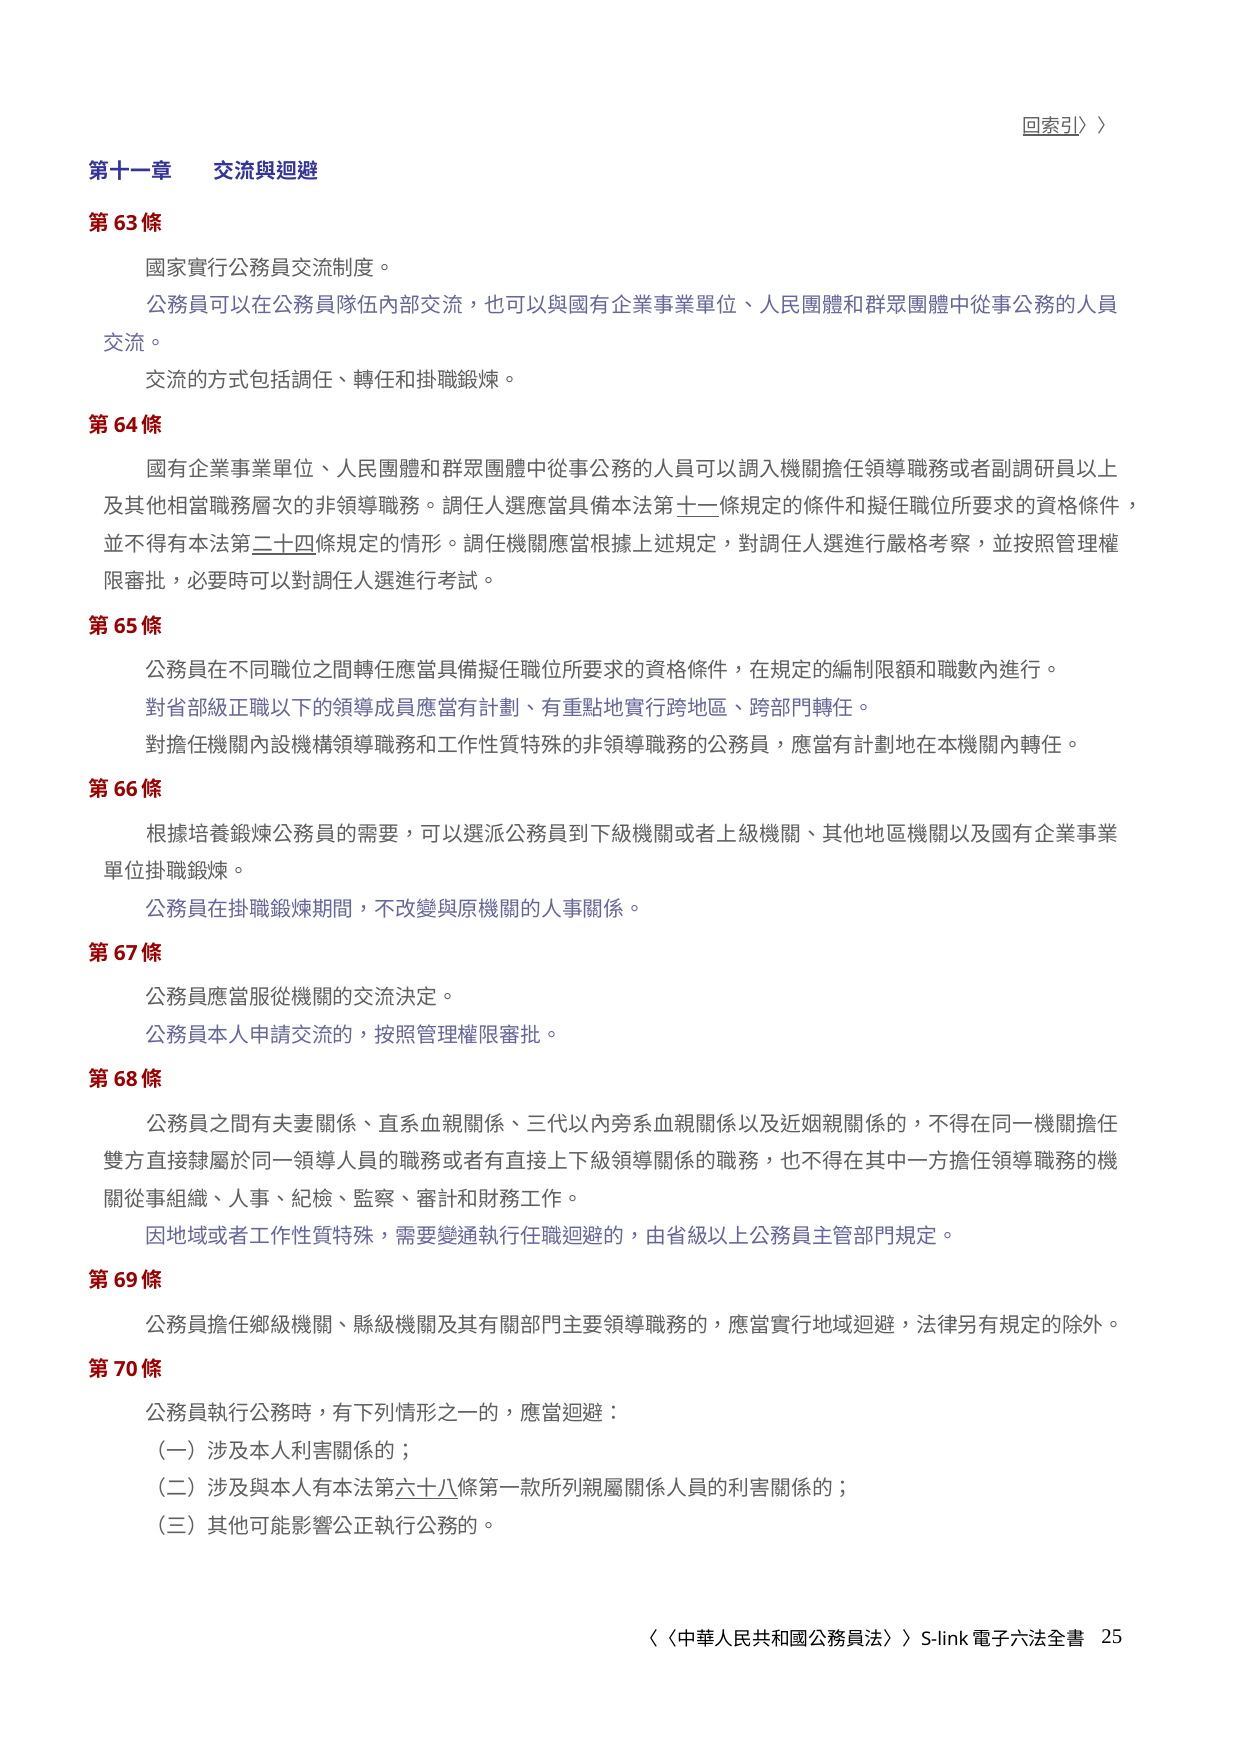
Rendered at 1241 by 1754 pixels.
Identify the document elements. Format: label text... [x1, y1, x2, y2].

subtitle 第65條 [89, 609, 1122, 639]
text 公務員本人申請交流的，按照管理權限審批。 [103, 1014, 1122, 1052]
text 公務員可以在公務員隊伍內部交流，也可以與國有企業事業單位、人民團體和群眾團體中從事公務的人員交流。 [103, 285, 1122, 360]
text 回索引〉〉 [103, 106, 1122, 143]
subtitle 第67條 [89, 936, 1122, 967]
text 公務員應當服從機關的交流決定。 [103, 977, 1122, 1014]
text 公務員在不同職位之間轉任應當具備擬任職位所要求的資格條件，在規定的編制限額和職數內進行。 [103, 650, 1122, 687]
subtitle 第64條 [89, 408, 1122, 438]
text 公務員執行公務時，有下列情形之一的，應當迴避： [103, 1393, 1122, 1430]
text 國有企業事業單位、人民團體和群眾團體中從事公務的人員可以調入機關擔任領導職務或者副調研員以上及其他相當職務層次的非領導職務。調任人選應當具備本法第十一條規定的條件和擬任職位所要求的資格條件，並不得有本法第二十四條規定的情形。調任機關應當根據上述規定，對調任人選進行嚴格考察，並按照管理權限審批，必要時可以對調任人選進行考試。 [103, 448, 1122, 598]
text 國家實行公務員交流制度。 [103, 247, 1122, 285]
text 對擔任機關內設機構領導職務和工作性質特殊的非領導職務的公務員，應當有計劃地在本機關內轉任。 [103, 725, 1122, 762]
text 交流的方式包括調任、轉任和掛職鍛煉。 [103, 360, 1122, 397]
text 因地域或者工作性質特殊，需要變通執行任職迴避的，由省級以上公務員主管部門規定。 [103, 1216, 1122, 1253]
text （三）其他可能影響公正執行公務的。 [103, 1505, 1122, 1543]
text 公務員之間有夫妻關係、直系血親關係、三代以內旁系血親關係以及近姻親關係的，不得在同一機關擔任雙方直接隸屬於同一領導人員的職務或者有直接上下級領導關係的職務，也不得在其中一方擔任領導職務的機關從事組織、人事、紀檢、監察、審計和財務工作。 [103, 1103, 1122, 1216]
text 公務員擔任鄉級機關、縣級機關及其有關部門主要領導職務的，應當實行地域迴避，法律另有規定的除外。 [103, 1304, 1122, 1342]
text 公務員在掛職鍛煉期間，不改變與原機關的人事關係。 [103, 888, 1122, 926]
text （二）涉及與本人有本法第六十八條第一款所列親屬關係人員的利害關係的； [103, 1468, 1122, 1505]
text （一）涉及本人利害關係的； [103, 1430, 1122, 1468]
subtitle 第70條 [89, 1352, 1122, 1382]
text 對省部級正職以下的領導成員應當有計劃、有重點地實行跨地區、跨部門轉任。 [103, 687, 1122, 725]
subtitle 第66條 [89, 773, 1122, 803]
text 根據培養鍛煉公務員的需要，可以選派公務員到下級機關或者上級機關、其他地區機關以及國有企業事業單位掛職鍛煉。 [103, 813, 1122, 888]
subtitle 第63條 [89, 207, 1122, 237]
subtitle 第69條 [89, 1263, 1122, 1294]
subtitle 第68條 [89, 1062, 1122, 1093]
subtitle 第十一章 交流與迴避 [89, 155, 1122, 185]
